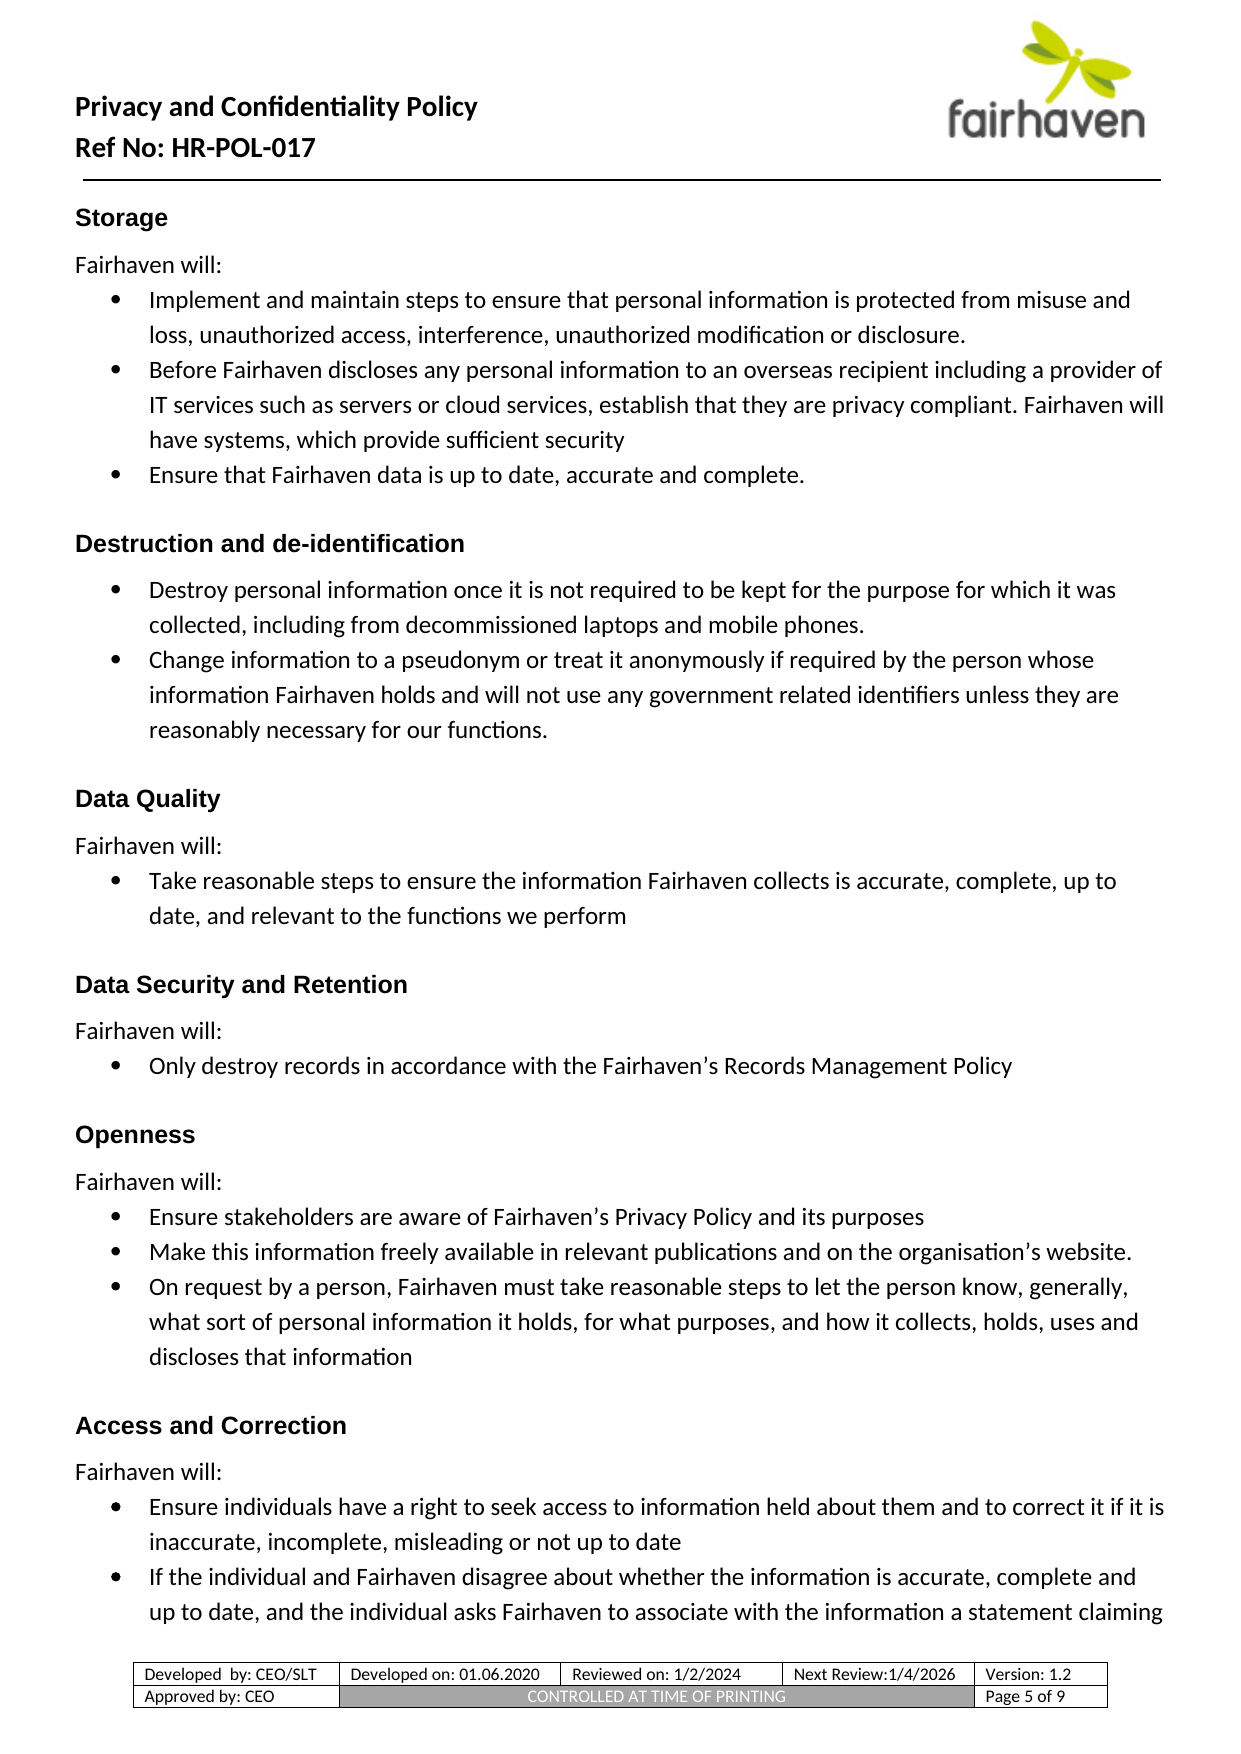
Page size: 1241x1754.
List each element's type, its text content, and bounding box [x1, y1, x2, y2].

subtitle Data Security and Retention [75, 970, 1165, 998]
list Ensure stakeholders are aware of Fairhaven’s Privacy Policy and its purposes [111, 1201, 1165, 1231]
list Ensure that Fairhaven data is up to date, accurate and complete. [111, 459, 1165, 489]
list Implement and maintain steps to ensure that personal information is protected from misuse and loss, unauthorized access, interference, unauthorized modification or disclosure. [111, 284, 1165, 349]
text Fairhaven will: [75, 1166, 1165, 1196]
subtitle Data Quality [75, 784, 1165, 813]
list On request by a person, Fairhaven must take reasonable steps to let the person know, generally, what sort of personal information it holds, for what purposes, and how it collects, holds, uses and discloses that information [111, 1271, 1165, 1371]
list Make this information freely available in relevant publications and on the organisation’s website. [111, 1236, 1165, 1266]
subtitle Openness [75, 1120, 1165, 1149]
list Ensure individuals have a right to seek access to information held about them and to correct it if it is inaccurate, incomplete, misleading or not up to date [111, 1491, 1165, 1557]
text Fairhaven will: [75, 1456, 1165, 1487]
list Only destroy records in accordance with the Fairhaven’s Records Management Policy [111, 1050, 1165, 1081]
text Fairhaven will: [75, 1015, 1165, 1046]
list Destroy personal information once it is not required to be kept for the purpose for which it was collected, including from decommissioned laptops and mobile phones. [111, 574, 1165, 640]
subtitle Storage [75, 203, 1165, 232]
list Take reasonable steps to ensure the information Fairhaven collects is accurate, complete, up to date, and relevant to the functions we perform [111, 865, 1165, 930]
text Fairhaven will: [75, 249, 1165, 279]
list Change information to a pseudonym or treat it anonymously if required by the person whose information Fairhaven holds and will not use any government related identifiers unless they are reasonably necessary for our functions. [111, 644, 1165, 745]
picture [926, 0, 1166, 166]
list Before Fairhaven discloses any personal information to an overseas recipient including a provider of IT services such as servers or cloud services, establish that they are privacy compliant. Fairhaven will have systems, which provide sufficient security [111, 354, 1165, 454]
subtitle Destruction and de-identification [75, 529, 1165, 557]
text Fairhaven will: [75, 830, 1165, 860]
subtitle Access and Correction [75, 1411, 1165, 1439]
